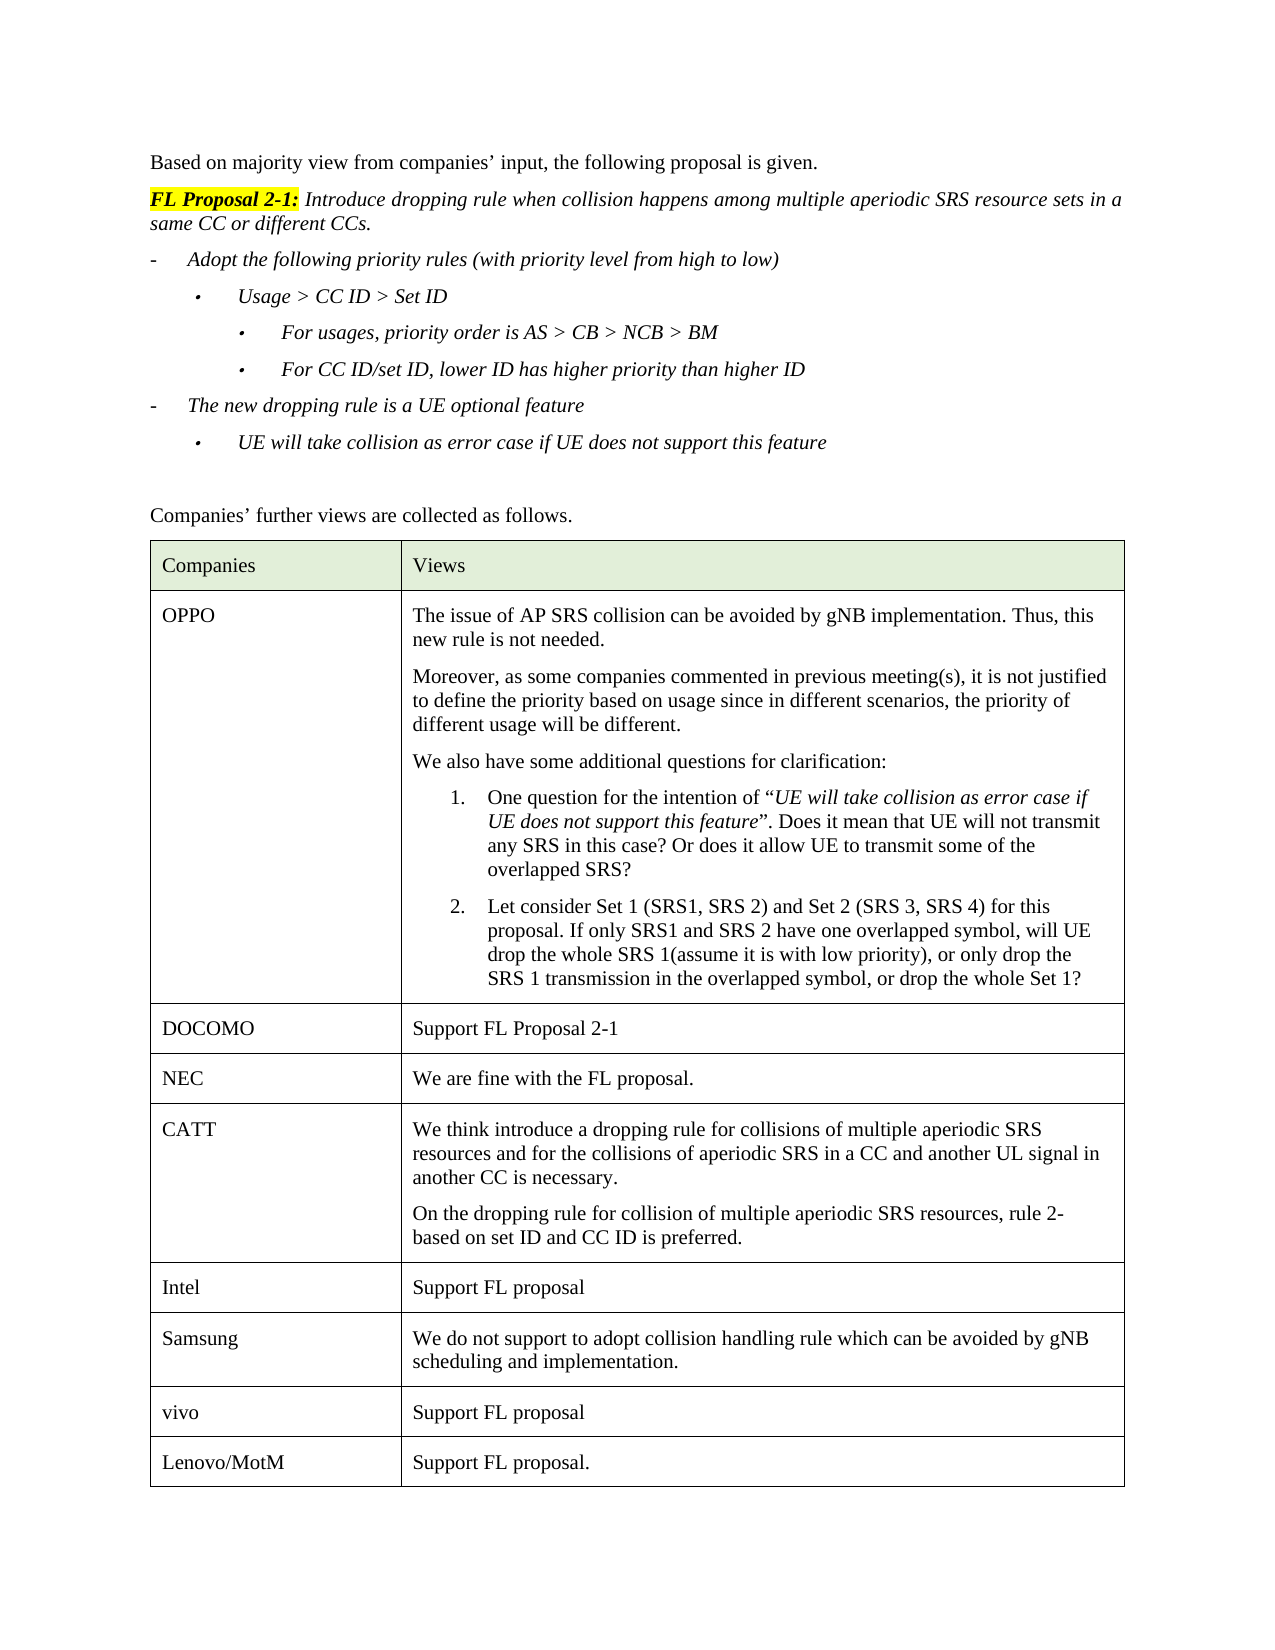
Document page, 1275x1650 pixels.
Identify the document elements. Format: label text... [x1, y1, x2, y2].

list For usages, priority order is AS > CB > NCB > BM [237, 320, 1125, 344]
table_cell OPPO [151, 591, 401, 1003]
list For CC ID/set ID, lower ID has higher priority than higher ID [237, 357, 1125, 381]
list Adopt the following priority rules (with priority level from high to low) [150, 247, 1125, 271]
table_header Views [402, 541, 1124, 590]
table_cell Support FL proposal [402, 1263, 1124, 1312]
table_cell We do not support to adopt collision handling rule which can be avoided by gNB scheduling and implementation. [402, 1313, 1124, 1386]
text Based on majority view from companies’ input, the following proposal is given. [150, 150, 1125, 174]
table_cell Samsung [151, 1313, 401, 1386]
text Companies’ further views are collected as follows. [150, 503, 1125, 527]
table_cell vivo [151, 1387, 401, 1436]
list UE will take collision as error case if UE does not support this feature [194, 430, 1125, 454]
table_cell We think introduce a dropping rule for collisions of multiple aperiodic SRS resources and for the collisions of aperiodic SRS in a CC and another UL signal in another CC is necessary. On the dropping rule for collision of multiple aperiodic SRS resources, rule 2- based on set ID and CC ID is preferred. [402, 1104, 1124, 1262]
table_cell Support FL proposal [402, 1387, 1124, 1436]
table_header Companies [151, 541, 401, 590]
table_cell NEC [151, 1054, 401, 1103]
table_cell Lenovo/MotM [151, 1437, 401, 1486]
table_cell Support FL proposal. [402, 1437, 1124, 1486]
table_cell Intel [151, 1263, 401, 1312]
table_cell Support FL Proposal 2-1 [402, 1004, 1124, 1053]
table_cell The issue of AP SRS collision can be avoided by gNB implementation. Thus, this new rule is not needed. Moreover, as some companies commented in previous meeting(s), it is not justified to define the priority based on usage since in different scenarios, the priority of different usage will be different. We also have some additional questions for clarification: One question for the intention of “UE will take collision as error case if UE does not support this feature”. Does it mean that UE will not transmit any SRS in this case? Or does it allow UE to transmit some of the overlapped SRS? Let consider Set 1 (SRS1, SRS 2) and Set 2 (SRS 3, SRS 4) for this proposal. If only SRS1 and SRS 2 have one overlapped symbol, will UE drop the whole SRS 1(assume it is with low priority), or only drop the SRS 1 transmission in the overlapped symbol, or drop the whole Set 1? [402, 591, 1124, 1003]
table_cell CATT [151, 1104, 401, 1262]
list Usage > CC ID > Set ID [194, 284, 1125, 308]
list The new dropping rule is a UE optional feature [150, 393, 1125, 417]
table_cell DOCOMO [151, 1004, 401, 1053]
text FL Proposal 2-1: Introduce dropping rule when collision happens among multiple aperiodic SRS resource sets in a same CC or different CCs. [150, 187, 1125, 235]
table_cell We are fine with the FL proposal. [402, 1054, 1124, 1103]
